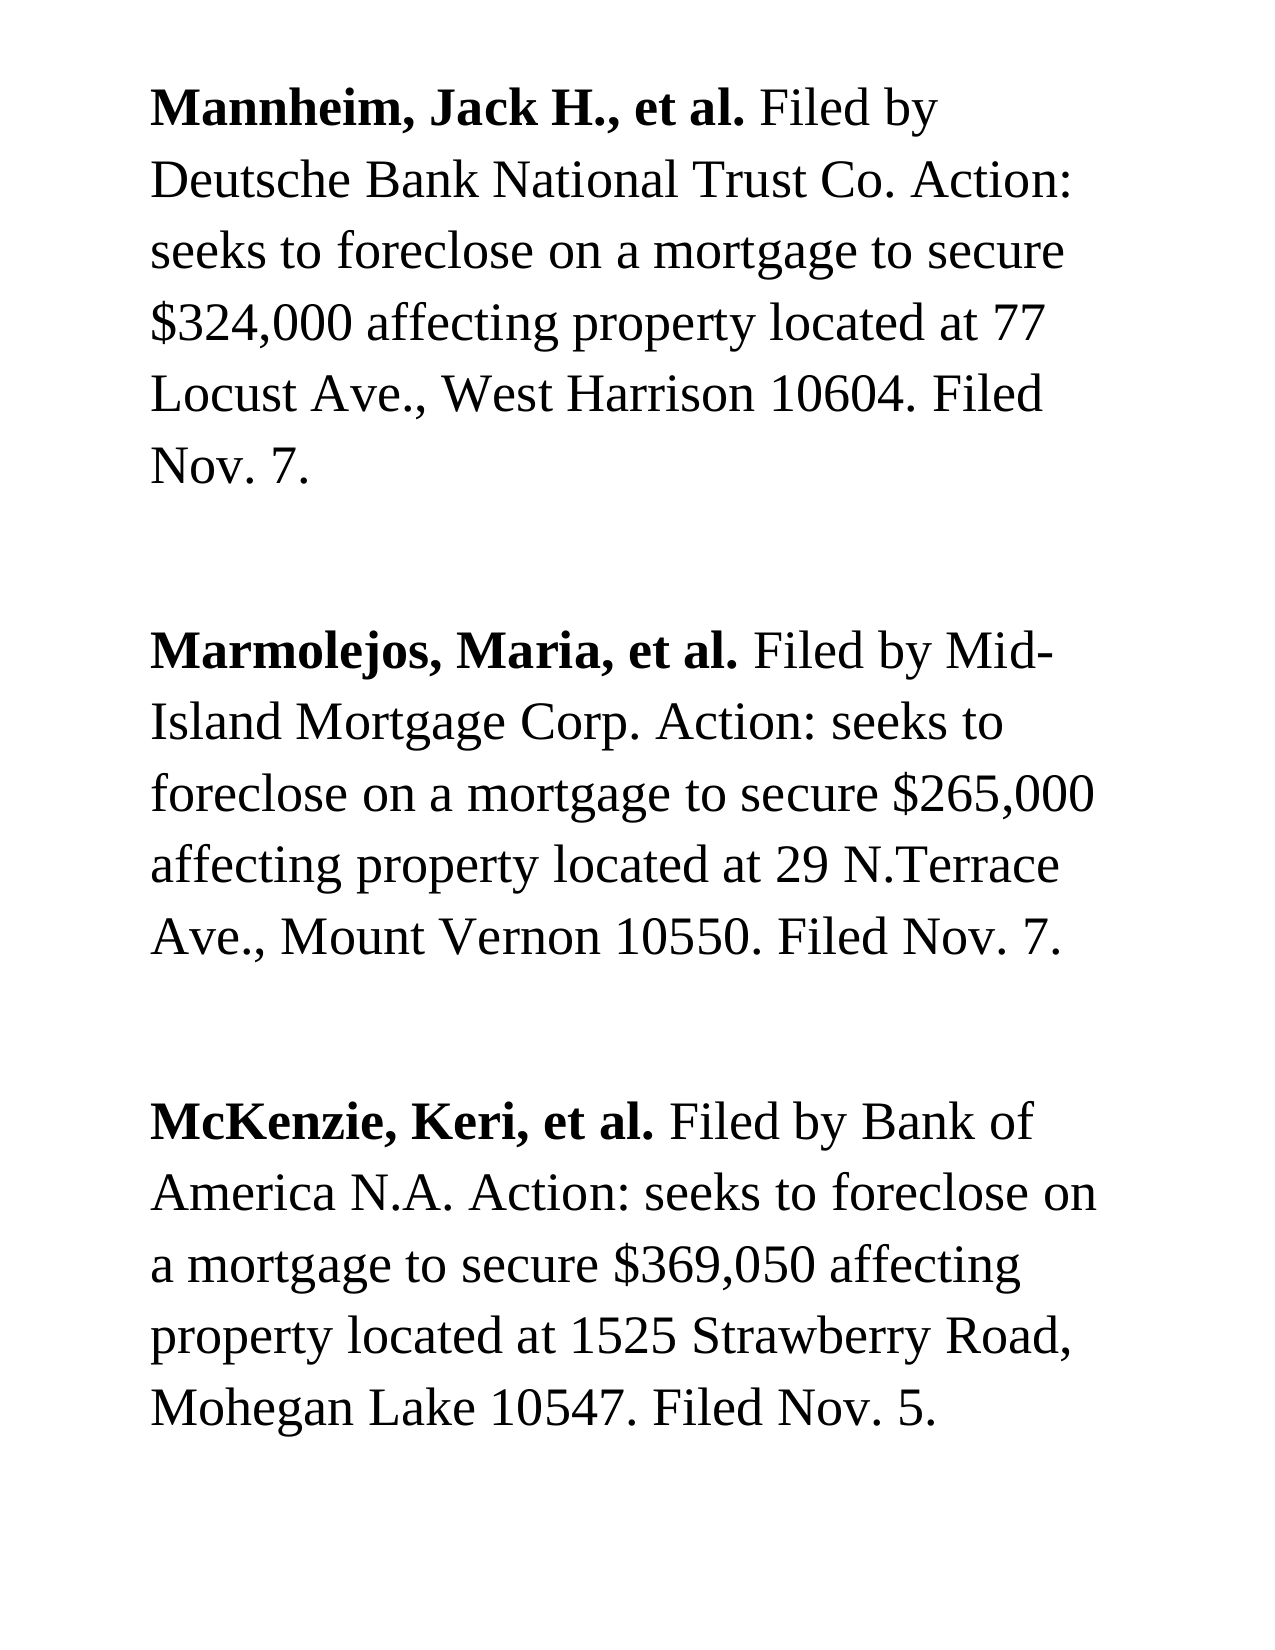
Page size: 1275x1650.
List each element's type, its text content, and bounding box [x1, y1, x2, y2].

text McKenzie, Keri, et al. Filed by Bank of America N.A. Action: seeks to foreclose on a mortgage to secure $369,050 affecting property located at 1525 Strawberry Road, Mohegan Lake 10547. Filed Nov. 5. [150, 1089, 1125, 1437]
text Marmolejos, Maria, et al. Filed by Mid-Island Mortgage Corp. Action: seeks to foreclose on a mortgage to secure $265,000 affecting property located at 29 N.Terrace Ave., Mount Vernon 10550. Filed Nov. 7. [150, 618, 1125, 966]
text Mannheim, Jack H., et al. Filed by Deutsche Bank National Trust Co. Action: seeks to foreclose on a mortgage to secure $324,000 affecting property located at 77 Locust Ave., West Harrison 10604. Filed Nov. 7. [150, 75, 1125, 495]
